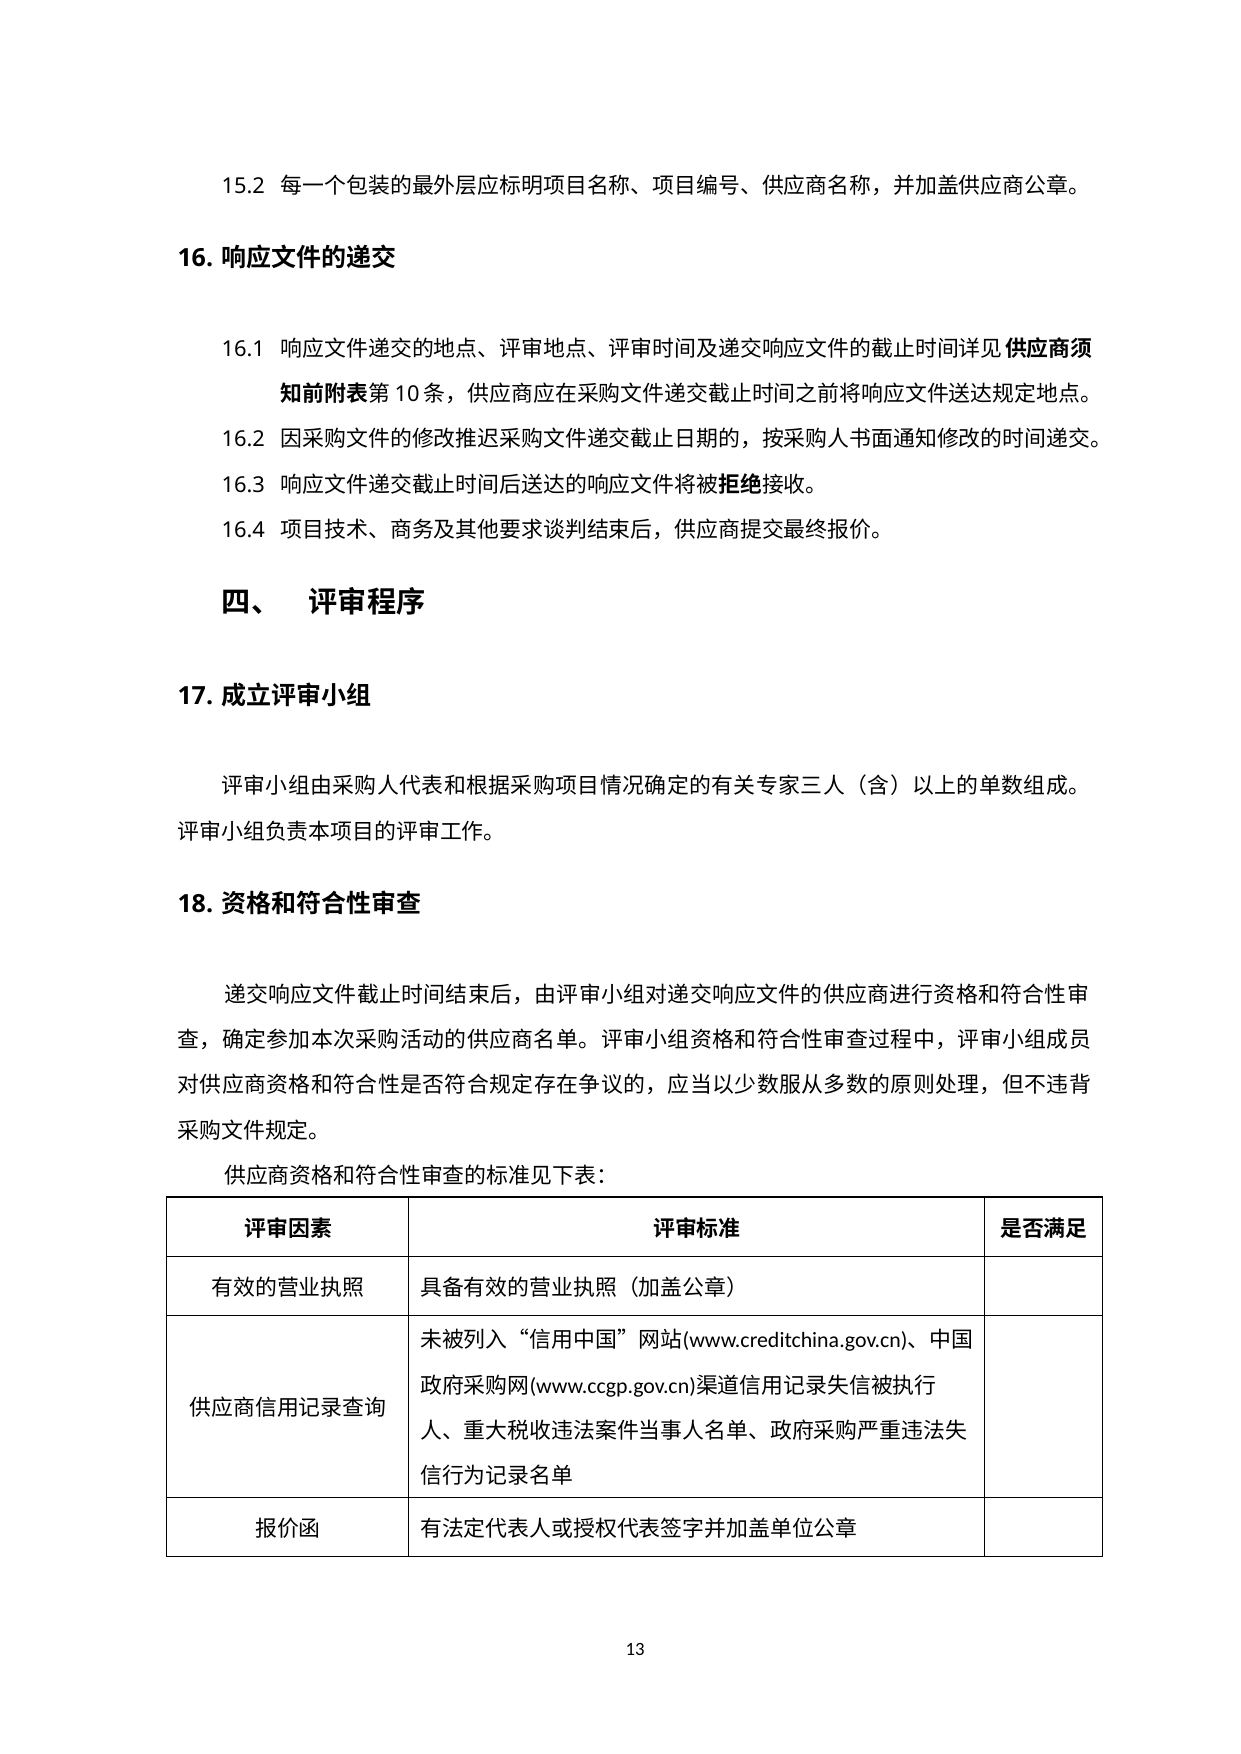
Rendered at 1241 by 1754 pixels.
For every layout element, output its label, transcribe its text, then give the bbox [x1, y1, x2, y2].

subtitle 成立评审小组 [177, 671, 1092, 716]
text 评审小组由采购人代表和根据采购项目情况确定的有关专家三人（含）以上的单数组成。评审小组负责本项目的评审工作。 [177, 762, 1092, 852]
table_header 评审标准 [409, 1198, 984, 1256]
text 供应商资格和符合性审查的标准见下表： [177, 1151, 1092, 1196]
table_cell 有效的营业执照 [167, 1257, 408, 1314]
subtitle 评审程序 [222, 578, 1092, 623]
text 递交响应文件截止时间结束后，由评审小组对递交响应文件的供应商进行资格和符合性审查，确定参加本次采购活动的供应商名单。评审小组资格和符合性审查过程中，评审小组成员对供应商资格和符合性是否符合规定存在争议的，应当以少数服从多数的原则处理，但不违背采购文件规定。 [177, 970, 1092, 1151]
list 响应文件递交截止时间后送达的响应文件将被拒绝接收。 [221, 460, 1092, 505]
table_cell 有法定代表人或授权代表签字并加盖单位公章 [409, 1498, 984, 1556]
table_cell [985, 1498, 1102, 1556]
table_cell 供应商信用记录查询 [167, 1316, 408, 1497]
list 项目技术、商务及其他要求谈判结束后，供应商提交最终报价。 [221, 505, 1092, 551]
table_cell 具备有效的营业执照（加盖公章） [409, 1257, 984, 1314]
table_cell 报价函 [167, 1498, 408, 1556]
table_header 是否满足 [985, 1198, 1102, 1256]
list 因采购文件的修改推迟采购文件递交截止日期的，按采购人书面通知修改的时间递交。 [221, 414, 1092, 460]
table_header 评审因素 [167, 1198, 408, 1256]
table_cell 未被列入“信用中国”网站(www.creditchina.gov.cn)、中国政府采购网(www.ccgp.gov.cn)渠道信用记录失信被执行人、重大税收违法案件当事人名单、政府采购严重违法失信行为记录名单 [409, 1316, 984, 1497]
table_cell [985, 1316, 1102, 1497]
list 每一个包装的最外层应标明项目名称、项目编号、供应商名称，并加盖供应商公章。 [221, 161, 1092, 206]
subtitle 资格和符合性审查 [177, 879, 1092, 925]
list 响应文件递交的地点、评审地点、评审时间及递交响应文件的截止时间详见供应商须知前附表第10条，供应商应在采购文件递交截止时间之前将响应文件送达规定地点。 [221, 324, 1092, 414]
subtitle 响应文件的递交 [177, 233, 1092, 279]
table_cell [985, 1257, 1102, 1314]
